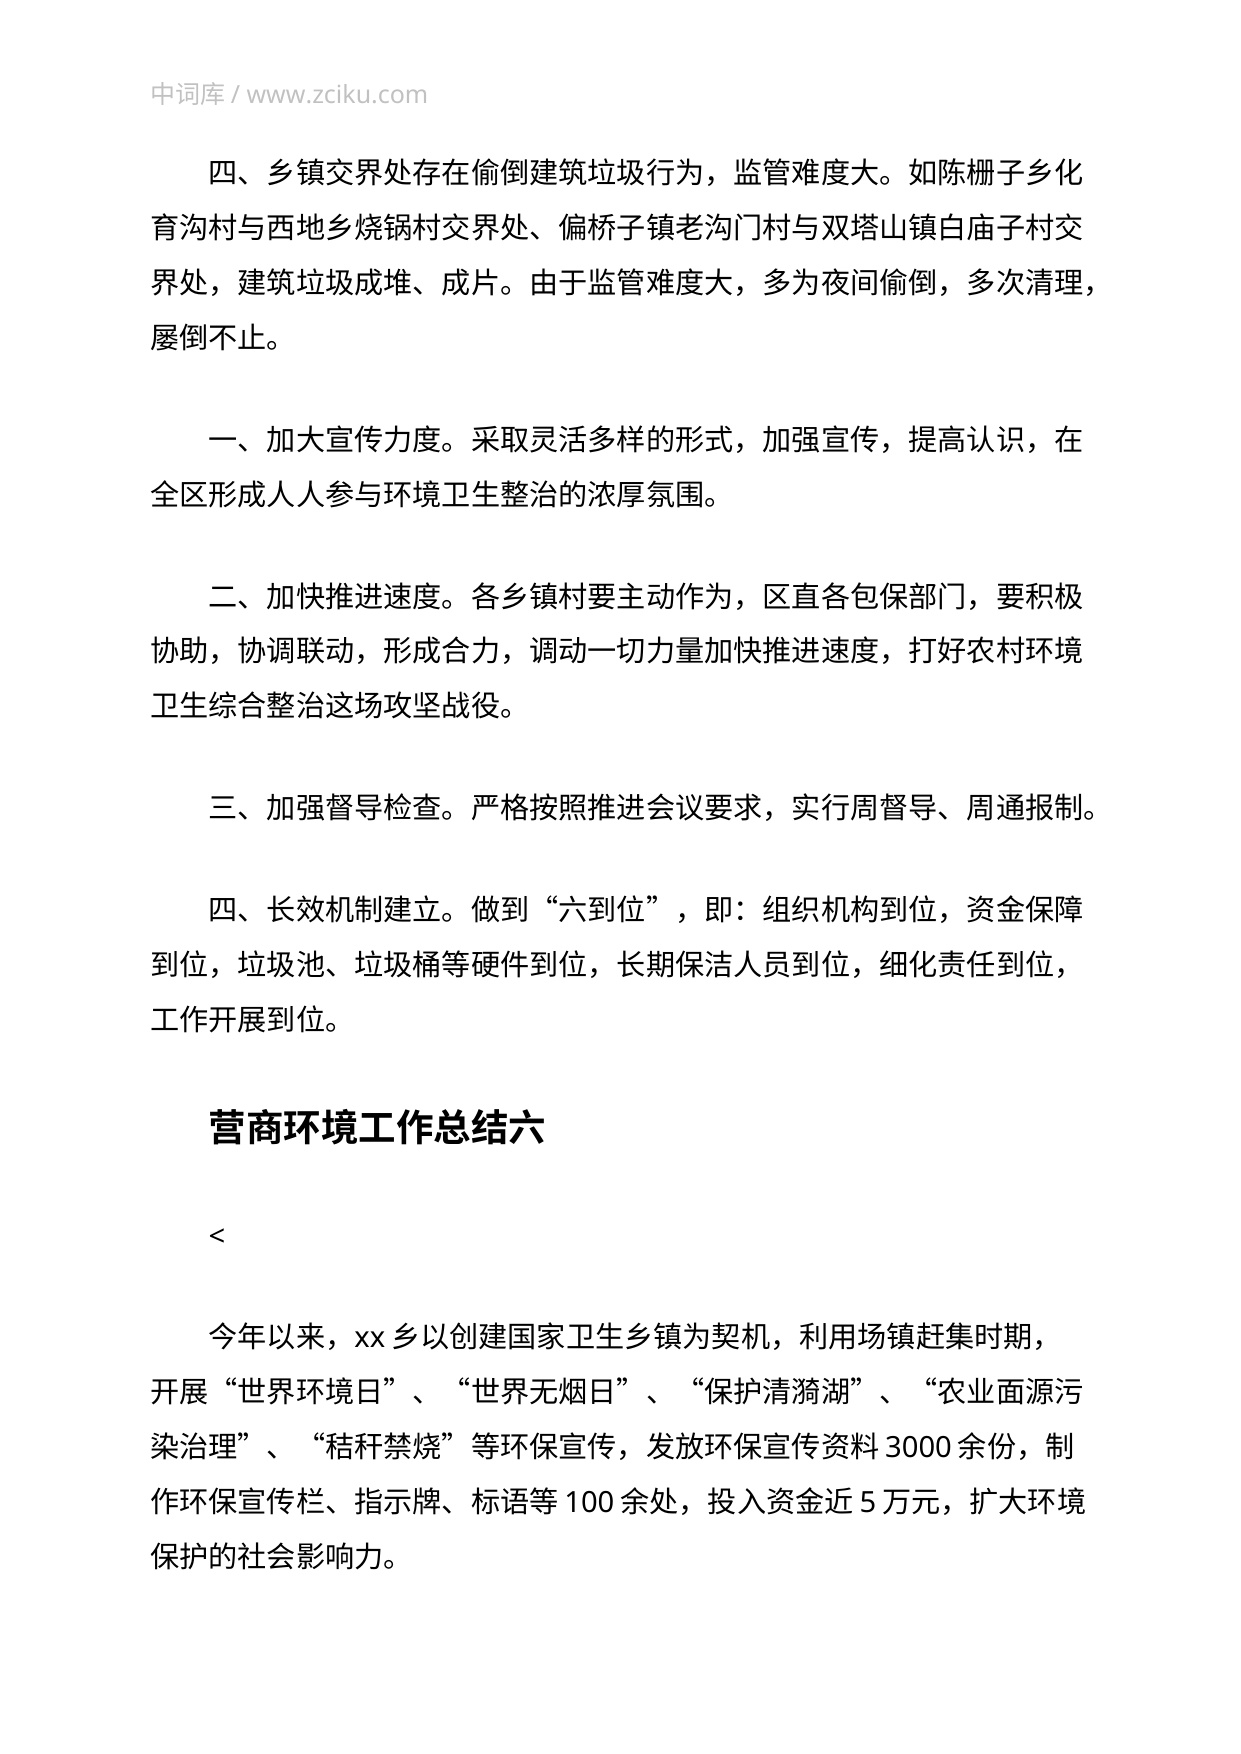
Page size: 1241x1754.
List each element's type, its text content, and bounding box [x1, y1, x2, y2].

text 一、加大宣传力度。采取灵活多样的形式，加强宣传，提高认识，在全区形成人人参与环境卫生整治的浓厚氛围。 [150, 416, 1090, 514]
text 四、乡镇交界处存在偷倒建筑垃圾行为，监管难度大。如陈栅子乡化育沟村与西地乡烧锅村交界处、偏桥子镇老沟门村与双塔山镇白庙子村交界处，建筑垃圾成堆、成片。由于监管难度大，多为夜间偷倒，多次清理，屡倒不止。 [150, 150, 1090, 357]
text 营商环境工作总结六 [150, 1098, 1090, 1152]
text < [150, 1215, 1090, 1255]
text 二、加快推进速度。各乡镇村要主动作为，区直各包保部门，要积极协助，协调联动，形成合力，调动一切力量加快推进速度，打好农村环境卫生综合整治这场攻坚战役。 [150, 573, 1090, 725]
text 四、长效机制建立。做到“六到位”，即：组织机构到位，资金保障到位，垃圾池、垃圾桶等硬件到位，长期保洁人员到位，细化责任到位，工作开展到位。 [150, 886, 1090, 1038]
text 三、加强督导检查。严格按照推进会议要求，实行周督导、周通报制。 [150, 785, 1090, 827]
text 今年以来，xx乡以创建国家卫生乡镇为契机，利用场镇赶集时期，开展“世界环境日”、“世界无烟日”、“保护清漪湖”、“农业面源污染治理”、“秸秆禁烧”等环保宣传，发放环保宣传资料3000余份，制作环保宣传栏、指示牌、标语等100余处，投入资金近5万元，扩大环境保护的社会影响力。 [150, 1314, 1090, 1576]
